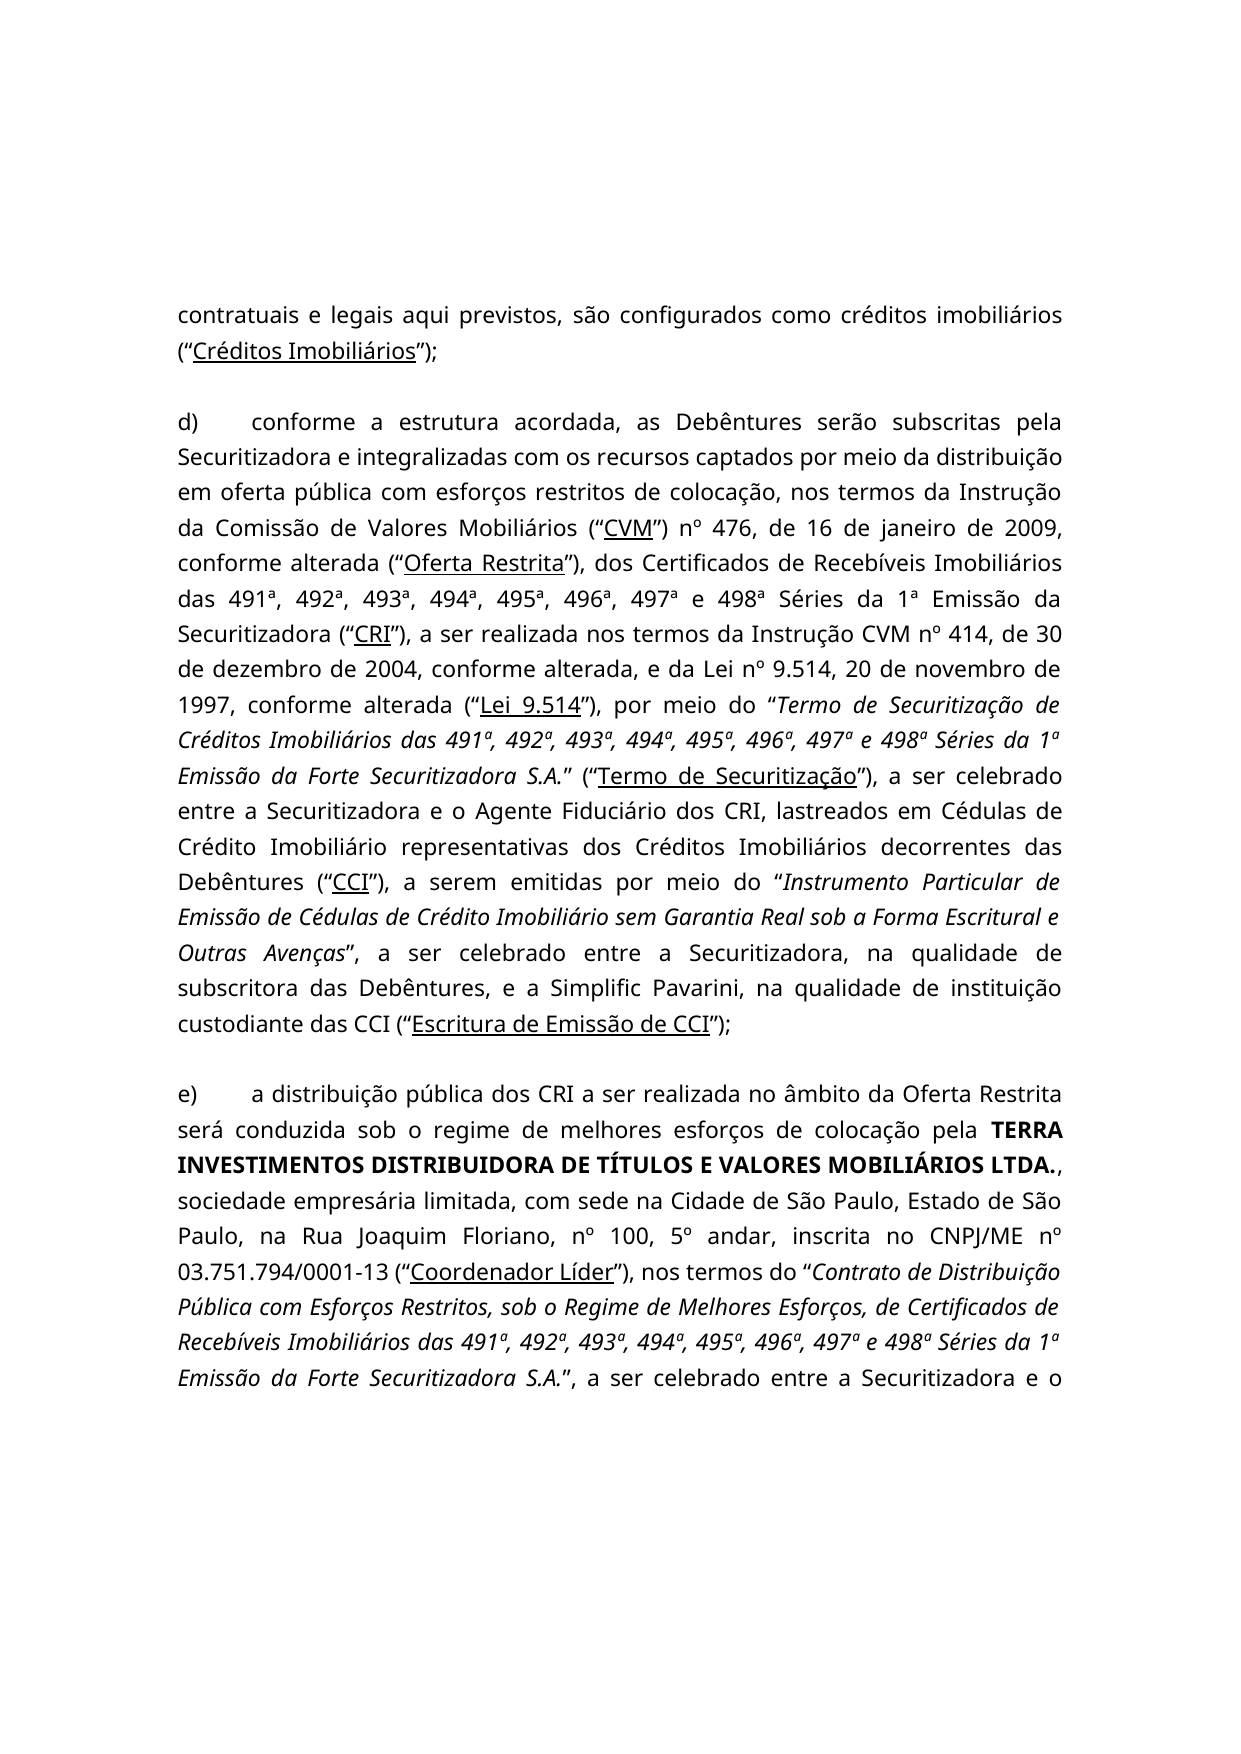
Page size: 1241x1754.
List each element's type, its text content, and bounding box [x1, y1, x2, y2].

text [177, 1074, 1063, 1393]
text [177, 295, 1063, 366]
text d) conforme a estrutura acordada, as Debêntures serão subscritas pela Securitizadora e integralizadas com os recursos captados por meio da distribuição em oferta pública com esforços restritos de colocação, nos termos da Instrução da Comissão de Valores Mobiliários (“CVM”) nº 476, de 16 de janeiro de 2009, conforme alterada (“Oferta Restrita”), dos Certificados de Recebíveis Imobiliários das 491ª, 492ª, 493ª, 494ª, 495ª, 496ª, 497ª e 498ª Séries da 1ª Emissão da Securitizadora (“CRI”), a ser realizada nos termos da Instrução CVM nº 414, de 30 de dezembro de 2004, conforme alterada, e da Lei nº 9.514, 20 de novembro de 1997, conforme alterada (“Lei 9.514”), por meio do “Termo de Securitização de Créditos Imobiliários das 491ª, 492ª, 493ª, 494ª, 495ª, 496ª, 497ª e 498ª Séries da 1ª Emissão da Forte Securitizadora S.A.” (“Termo de Securitização”), a ser celebrado entre a Securitizadora e o Agente Fiduciário dos CRI, lastreados em Cédulas de Crédito Imobiliário representativas dos Créditos Imobiliários decorrentes das Debêntures (“CCI”), a serem emitidas por meio do “Instrumento Particular de Emissão de Cédulas de Crédito Imobiliário sem Garantia Real sob a Forma Escritural e Outras Avenças”, a ser celebrado entre a Securitizadora, na qualidade de subscritora das Debêntures, e a Simplific Pavarini, na qualidade de instituição custodiante das CCI (“Escritura de Emissão de CCI”); [177, 402, 1063, 1039]
